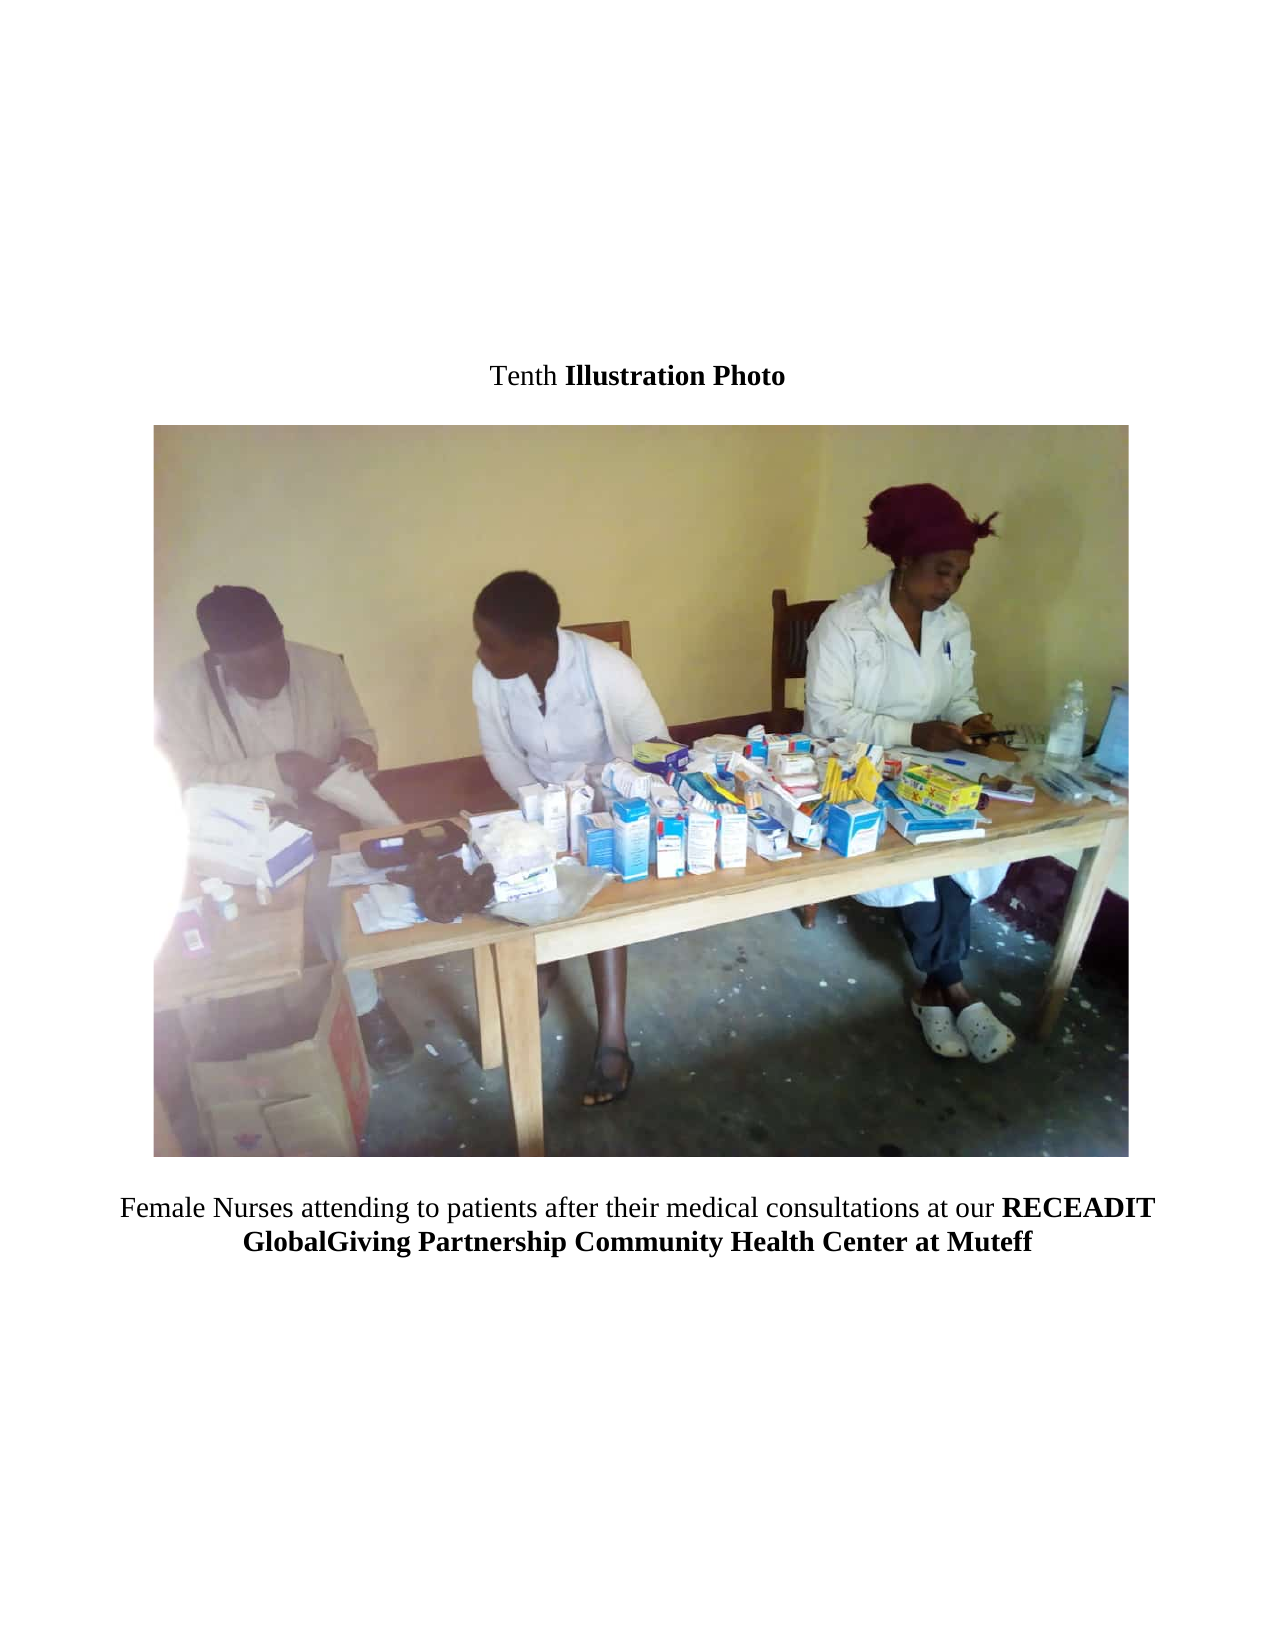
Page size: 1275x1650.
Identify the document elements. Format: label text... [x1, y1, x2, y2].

text Tenth Illustration Photo [105, 358, 1170, 392]
text Female Nurses attending to patients after their medical consultations at our RECEADIT GlobalGiving Partnership Community Health Center at Muteff [105, 1191, 1170, 1258]
picture [153, 425, 1129, 1157]
